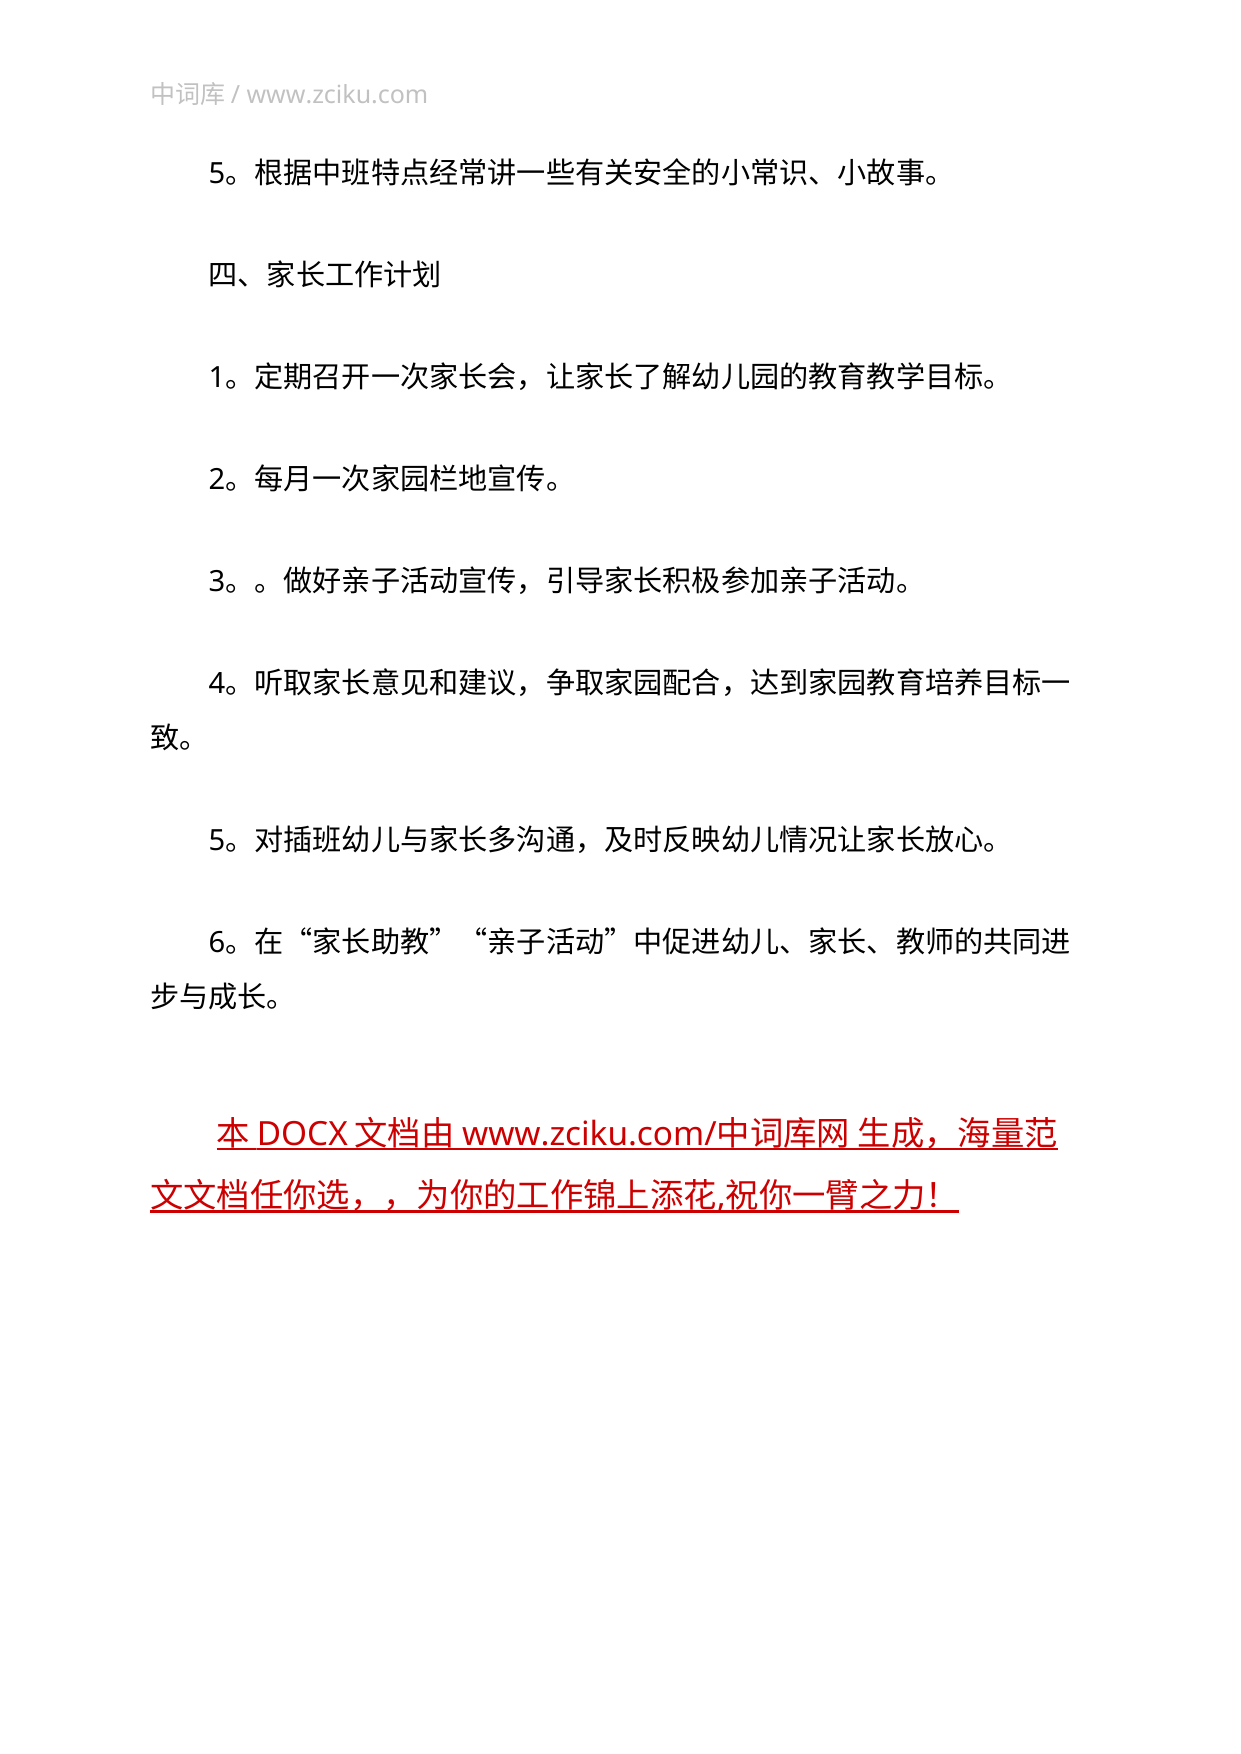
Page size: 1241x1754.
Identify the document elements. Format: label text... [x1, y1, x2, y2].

text 6。在“家长助教”“亲子活动”中促进幼儿、家长、教师的共同进步与成长。 [150, 918, 1090, 1016]
text 四、家长工作计划 [150, 252, 1090, 294]
text 2。每月一次家园栏地宣传。 [150, 456, 1090, 498]
text 5。对插班幼儿与家长多沟通，及时反映幼儿情况让家长放心。 [150, 816, 1090, 859]
text 1。定期召开一次家长会，让家长了解幼儿园的教育教学目标。 [150, 354, 1090, 396]
text 本DOCX文档由 www.zciku.com/中词库网 生成，海量范文文档任你选，，为你的工作锦上添花,祝你一臂之力！ [150, 1106, 1090, 1218]
text 4。听取家长意见和建议，争取家园配合，达到家园教育培养目标一致。 [150, 660, 1090, 757]
text 5。根据中班特点经常讲一些有关安全的小常识、小故事。 [150, 150, 1090, 192]
text 3。。做好亲子活动宣传，引导家长积极参加亲子活动。 [150, 558, 1090, 600]
